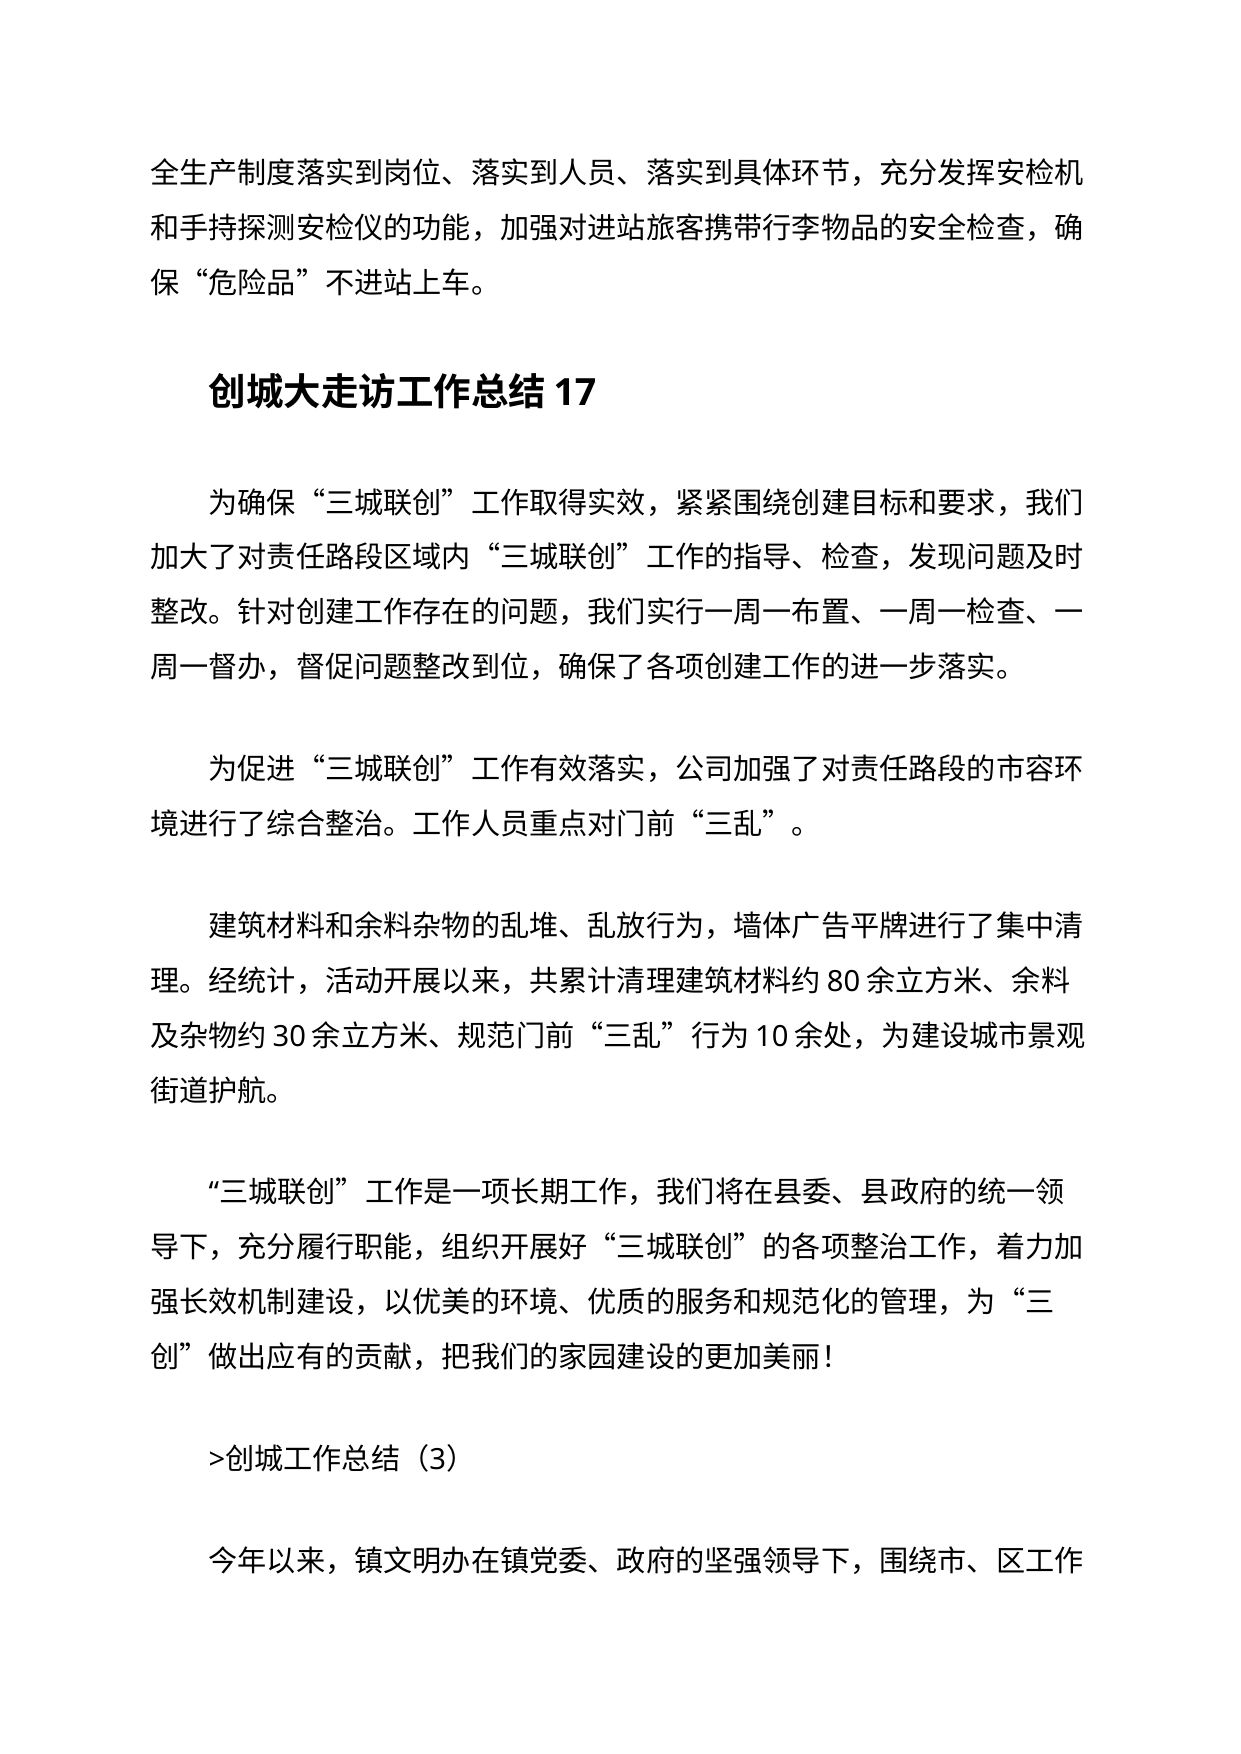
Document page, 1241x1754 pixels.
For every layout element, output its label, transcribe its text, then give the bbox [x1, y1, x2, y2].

text 创城大走访工作总结17 [150, 362, 1090, 416]
text 建筑材料和余料杂物的乱堆、乱放行为，墙体广告平牌进行了集中清理。经统计，活动开展以来，共累计清理建筑材料约80余立方米、余料及杂物约30余立方米、规范门前“三乱”行为10余处，为建设城市景观街道护航。 [150, 902, 1090, 1109]
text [150, 1537, 1090, 1580]
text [150, 150, 1090, 302]
text 为促进“三城联创”工作有效落实，公司加强了对责任路段的市容环境进行了综合整治。工作人员重点对门前“三乱”。 [150, 746, 1090, 843]
text “三城联创”工作是一项长期工作，我们将在县委、县政府的统一领导下，充分履行职能，组织开展好“三城联创”的各项整治工作，着力加强长效机制建设，以优美的环境、优质的服务和规范化的管理，为“三创”做出应有的贡献，把我们的家园建设的更加美丽！ [150, 1169, 1090, 1376]
text >创城工作总结（3） [150, 1436, 1090, 1478]
text 为确保“三城联创”工作取得实效，紧紧围绕创建目标和要求，我们加大了对责任路段区域内“三城联创”工作的指导、检查，发现问题及时整改。针对创建工作存在的问题，我们实行一周一布置、一周一检查、一周一督办，督促问题整改到位，确保了各项创建工作的进一步落实。 [150, 479, 1090, 686]
